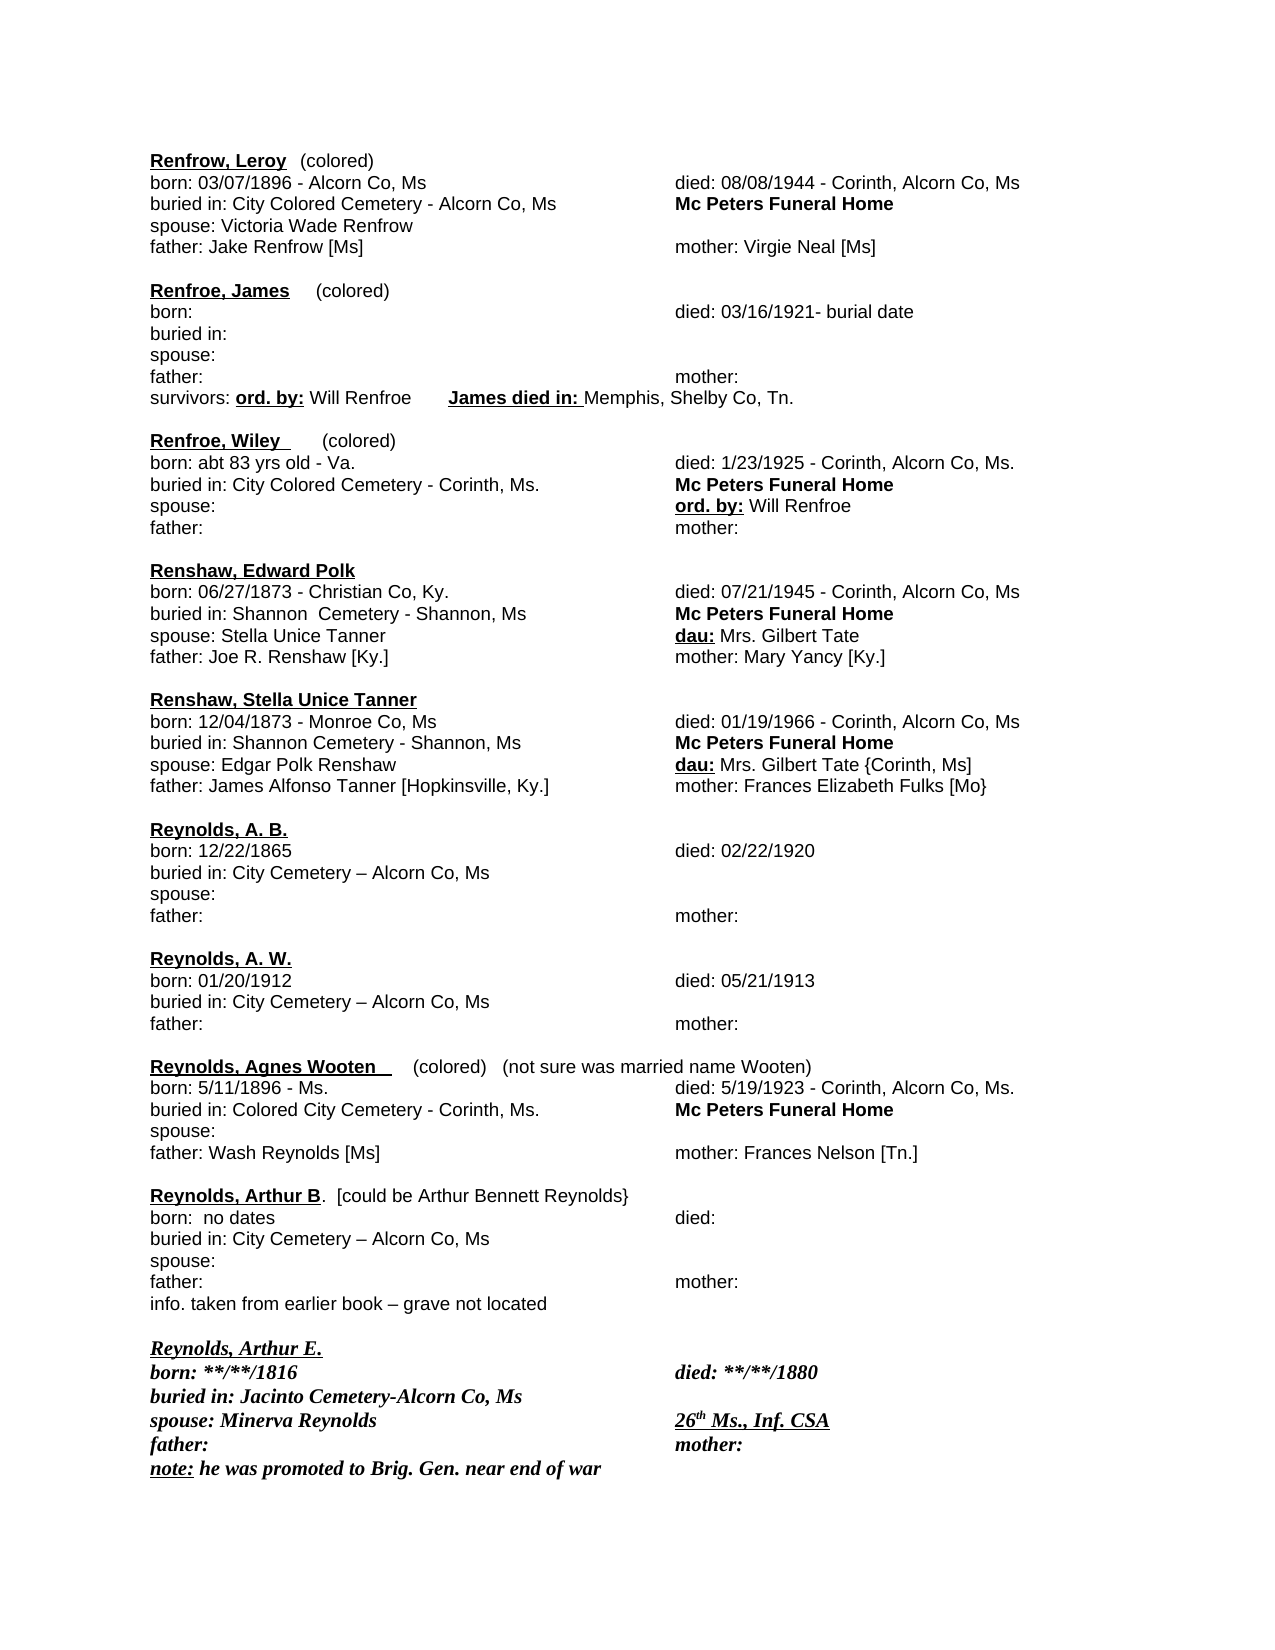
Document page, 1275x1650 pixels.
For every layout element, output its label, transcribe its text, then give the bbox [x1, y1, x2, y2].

text Renshaw, Edward Polk [150, 560, 1125, 581]
text born: 03/07/1896 - Alcorn Co, Ms died: 08/08/1944 - Corinth, Alcorn Co, Ms [150, 172, 1125, 193]
text father: mother: [150, 1432, 1125, 1456]
text Renfroe, Wiley (colored) [150, 430, 1125, 452]
text spouse: ord. by: Will Renfroe [150, 495, 1125, 517]
text born: 06/27/1873 - Christian Co, Ky. died: 07/21/1945 - Corinth, Alcorn Co, Ms [150, 581, 1125, 603]
text born: **/**/1816 died: **/**/1880 [150, 1360, 1125, 1384]
text born: 12/22/1865 died: 02/22/1920 [150, 840, 1125, 862]
text spouse: Victoria Wade Renfrow [150, 215, 1125, 236]
text spouse: Minerva Reynolds 26th Ms., Inf. CSA [150, 1408, 1125, 1432]
text buried in: City Cemetery – Alcorn Co, Ms [150, 1228, 1125, 1250]
text Renfroe, James (colored) [150, 279, 1125, 301]
text father: Jake Renfrow [Ms] mother: Virgie Neal [Ms] [150, 236, 1125, 258]
text born: 5/11/1896 - Ms. died: 5/19/1923 - Corinth, Alcorn Co, Ms. [150, 1077, 1125, 1099]
text born: 12/04/1873 - Monroe Co, Ms died: 01/19/1966 - Corinth, Alcorn Co, Ms [150, 711, 1125, 732]
text buried in: Colored City Cemetery - Corinth, Ms. Mc Peters Funeral Home [150, 1099, 1125, 1120]
text born: no dates died: [150, 1207, 1125, 1228]
text buried in: City Colored Cemetery - Corinth, Ms. Mc Peters Funeral Home [150, 473, 1125, 495]
text note: he was promoted to Brig. Gen. near end of war [150, 1456, 1125, 1480]
text spouse: [150, 1120, 1125, 1142]
text Reynolds, Arthur E. [150, 1336, 1125, 1360]
text father: Wash Reynolds [Ms] mother: Frances Nelson [Tn.] [150, 1142, 1125, 1163]
text survivors: ord. by: Will Renfroe James died in: Memphis, Shelby Co, Tn. [150, 387, 1125, 409]
text buried in: City Colored Cemetery - Alcorn Co, Ms Mc Peters Funeral Home [150, 193, 1125, 215]
text father: mother: [150, 1012, 1125, 1034]
text spouse: father: mother: [150, 883, 1125, 926]
text Reynolds, A. W. [150, 948, 1125, 969]
text father: James Alfonso Tanner [Hopkinsville, Ky.] mother: Frances Elizabeth Fulks [Mo} [150, 775, 1125, 797]
text Reynolds, Arthur B. [could be Arthur Bennett Reynolds} [150, 1185, 1125, 1207]
text father: mother: [150, 517, 1125, 538]
text Reynolds, A. B. [150, 818, 1125, 840]
text Renshaw, Stella Unice Tanner [150, 689, 1125, 711]
text born: died: 03/16/1921- burial date [150, 301, 1125, 322]
text buried in: City Cemetery – Alcorn Co, Ms [150, 862, 1125, 883]
text born: abt 83 yrs old - Va. died: 1/23/1925 - Corinth, Alcorn Co, Ms. [150, 452, 1125, 473]
text buried in: City Cemetery – Alcorn Co, Ms [150, 991, 1125, 1012]
text spouse: father: mother: [150, 1250, 1125, 1293]
text father: mother: [150, 366, 1125, 387]
text born: 01/20/1912 died: 05/21/1913 [150, 969, 1125, 991]
text Reynolds, Agnes Wooten (colored) (not sure was married name Wooten) [150, 1056, 1125, 1077]
text info. taken from earlier book – grave not located [150, 1293, 1125, 1314]
text buried in: [150, 322, 1125, 344]
text Renfrow, Leroy (colored) [150, 150, 1125, 172]
text buried in: Shannon Cemetery - Shannon, Ms Mc Peters Funeral Home [150, 732, 1125, 754]
text spouse: [150, 344, 1125, 366]
text spouse: Edgar Polk Renshaw dau: Mrs. Gilbert Tate {Corinth, Ms] [150, 754, 1125, 775]
text buried in: Jacinto Cemetery-Alcorn Co, Ms [150, 1384, 1125, 1408]
text buried in: Shannon Cemetery - Shannon, Ms Mc Peters Funeral Home [150, 603, 1125, 624]
text spouse: Stella Unice Tanner dau: Mrs. Gilbert Tate father: Joe R. Renshaw [Ky.] mother: Mary Yancy [Ky.] [150, 624, 1125, 667]
